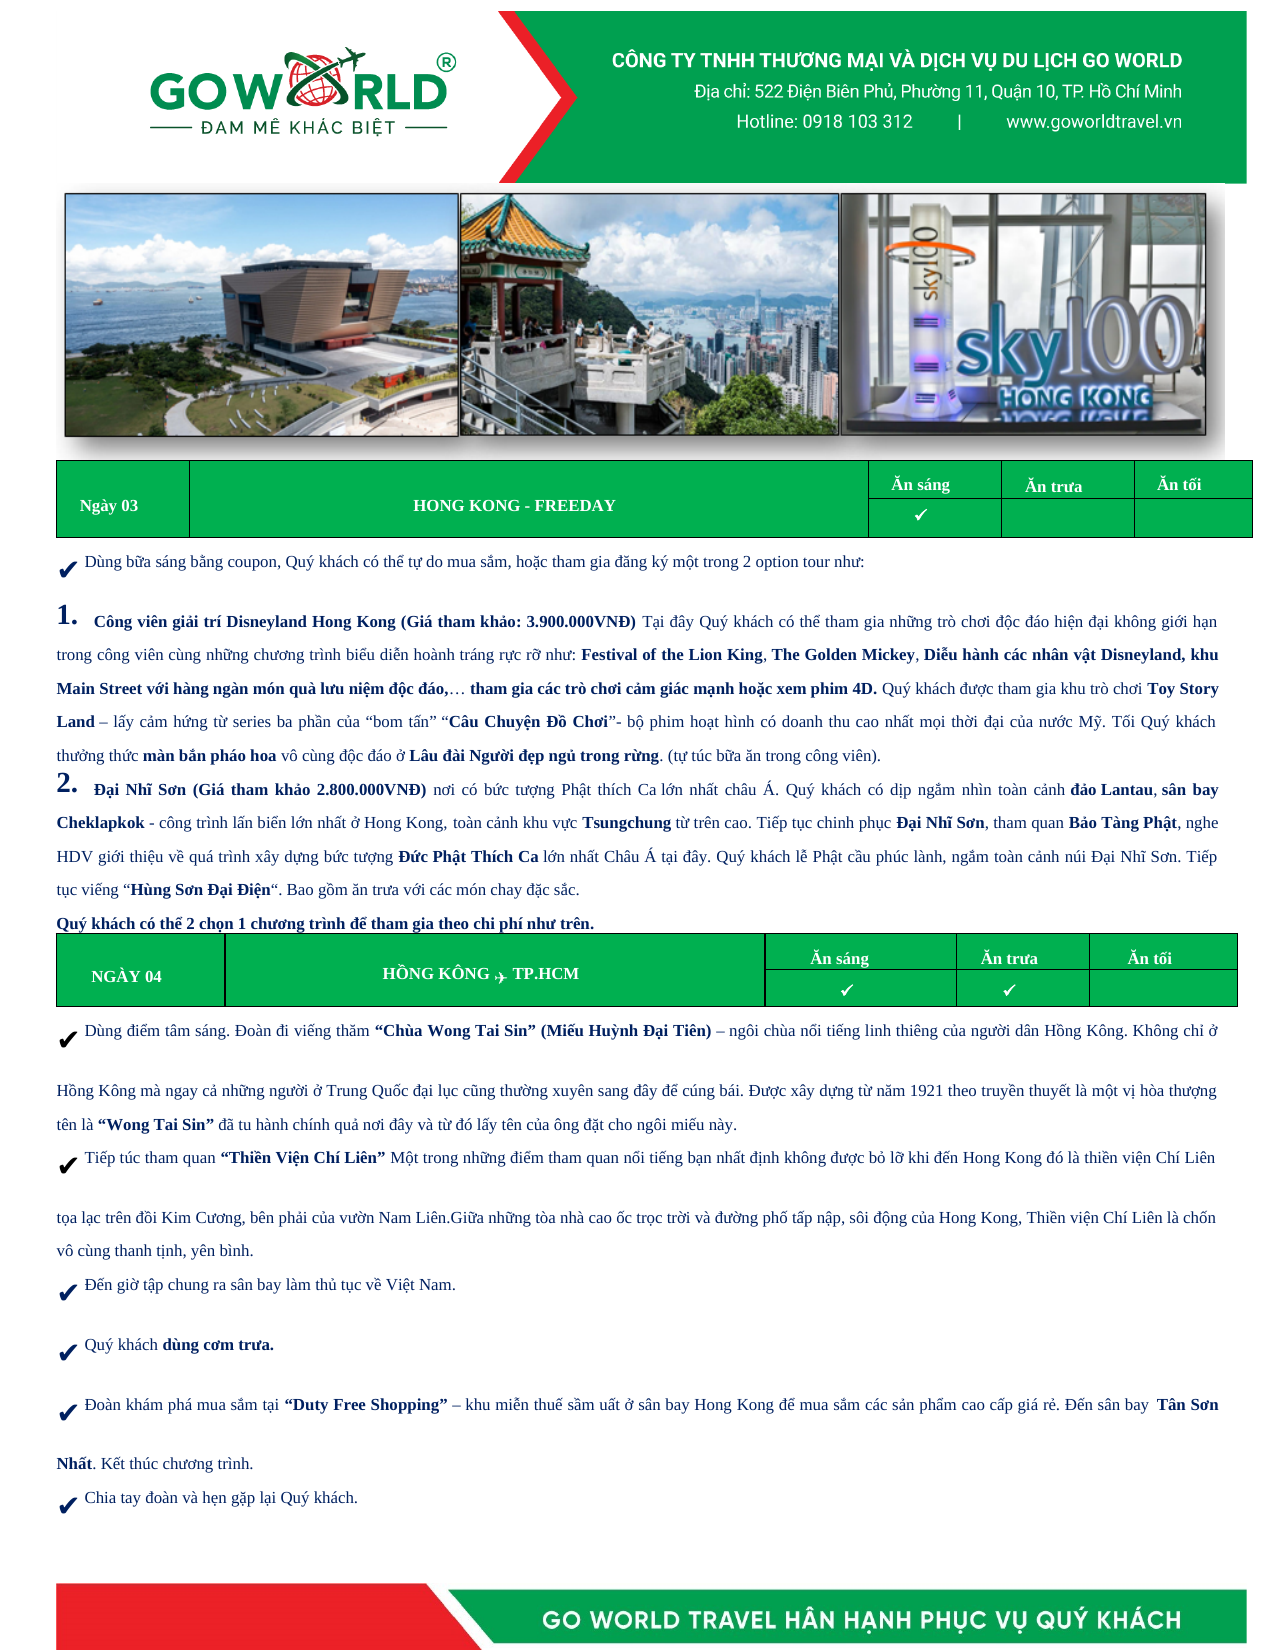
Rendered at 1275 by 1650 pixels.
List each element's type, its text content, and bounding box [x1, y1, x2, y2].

table_cell [1090, 970, 1237, 1006]
table_header Ăn trưa [957, 934, 1089, 969]
table_header NGÀY 04 [57, 934, 224, 1006]
text Quý khách có thể 2 chọn 1 chương trình để tham gia theo chi phí như trên. [56, 899, 1219, 933]
table_header HỒNG KÔNG TP.HCM [226, 934, 764, 1006]
table_header Ăn trưa [1002, 461, 1134, 498]
table_header Ngày 03 [57, 461, 189, 537]
list Công viên giải trí Disneyland Hong Kong (Giá tham khảo: 3.900.000VNĐ) Tại đây Quý khách có thể tham gia những trò chơi độc đáo hiện đại không giới hạn trong công viên cùng những chương trình biểu diễn hoành tráng rực rỡ như: Festival of the Lion King, The Golden Mickey, Diễu hành các nhân vật Disneyland, khu Main Street với hàng ngàn món quà lưu niệm độc đáo,… tham gia các trò chơi cảm giác mạnh hoặc xem phim 4D. Quý khách được tham gia khu trò chơi Toy Story Land – lấy cảm hứng từ series ba phần của “bom tấn” “Câu Chuyện Đồ Chơi”- bộ phim hoạt hình có doanh thu cao nhất mọi thời đại của nước Mỹ. Tối Quý khách thưởng thức màn bắn pháo hoa vô cùng độc đáo ở Lâu đài Người đẹp ngủ trong rừng. (tự túc bữa ăn trong công viên). [56, 597, 1219, 765]
table_cell [957, 970, 1089, 1006]
list Dùng điểm tâm sáng. Đoàn đi viếng thăm “Chùa Wong Tai Sin” (Miếu Huỳnh Đại Tiên) – ngôi chùa nổi tiếng linh thiêng của người dân Hồng Kông. Không chỉ ở Hồng Kông mà ngay cả những người ở Trung Quốc đại lục cũng thường xuyên sang đây để cúng bái. Được xây dựng từ năm 1921 theo truyền thuyết là một vị hòa thượng tên là “Wong Tai Sin” đã tu hành chính quả nơi đây và từ đó lấy tên của ông đặt cho ngôi miếu này. [56, 1007, 1219, 1134]
picture [56, 1583, 1247, 1650]
table_cell [869, 499, 1001, 537]
table_header Ăn tối [1135, 461, 1252, 498]
list Quý khách dùng cơm trưa. [56, 1320, 1219, 1380]
list Đến giờ tập chung ra sân bay làm thủ tục về Việt Nam. [56, 1261, 1219, 1320]
table_cell [1135, 499, 1252, 537]
list Chia tay đoàn và hẹn gặp lại Quý khách. [56, 1473, 1219, 1533]
table_header Ăn sáng [869, 461, 1001, 498]
picture [56, 11, 1247, 460]
table_cell [1002, 499, 1134, 537]
list Dùng bữa sáng bằng coupon, Quý khách có thể tự do mua sắm, hoặc tham gia đăng ký một trong 2 option tour như: [56, 538, 1219, 597]
table_cell [766, 970, 956, 1006]
list Đoàn khám phá mua sắm tại “Duty Free Shopping” – khu miễn thuế sầm uất ở sân bay Hong Kong để mua sắm các sản phẩm cao cấp giá rẻ. Đến sân bay Tân Sơn Nhất. Kết thúc chương trình. [56, 1380, 1219, 1473]
table_header Ăn sáng [766, 934, 956, 969]
list Tiếp túc tham quan “Thiền Viện Chí Liên” Một trong những điểm tham quan nổi tiếng bạn nhất định không được bỏ lỡ khi đến Hong Kong đó là thiền viện Chí Liên tọa lạc trên đồi Kim Cương, bên phải của vườn Nam Liên.Giữa những tòa nhà cao ốc trọc trời và đường phố tấp nập, sôi động của Hong Kong, Thiền viện Chí Liên là chốn vô cùng thanh tịnh, yên bình. [56, 1134, 1219, 1261]
table_header HONG KONG - FREEDAY [190, 461, 868, 537]
list Đại Nhĩ Sơn (Giá tham khảo 2.800.000VNĐ) nơi có bức tượng Phật thích Ca lớn nhất châu Á. Quý khách có dịp ngắm nhìn toàn cảnh đảo Lantau, sân bay Cheklapkok - công trình lấn biển lớn nhất ở Hong Kong, toàn cảnh khu vực Tsungchung từ trên cao. Tiếp tục chinh phục Đại Nhĩ Sơn, tham quan Bảo Tàng Phật, nghe HDV giới thiệu về quá trình xây dựng bức tượng Đức Phật Thích Ca lớn nhất Châu Á tại đây. Quý khách lễ Phật cầu phúc lành, ngắm toàn cảnh núi Đại Nhĩ Sơn. Tiếp tục viếng “Hùng Sơn Đại Điện“. Bao gồm ăn trưa với các món chay đặc sắc. [56, 765, 1219, 899]
table_header Ăn tối [1090, 934, 1237, 969]
